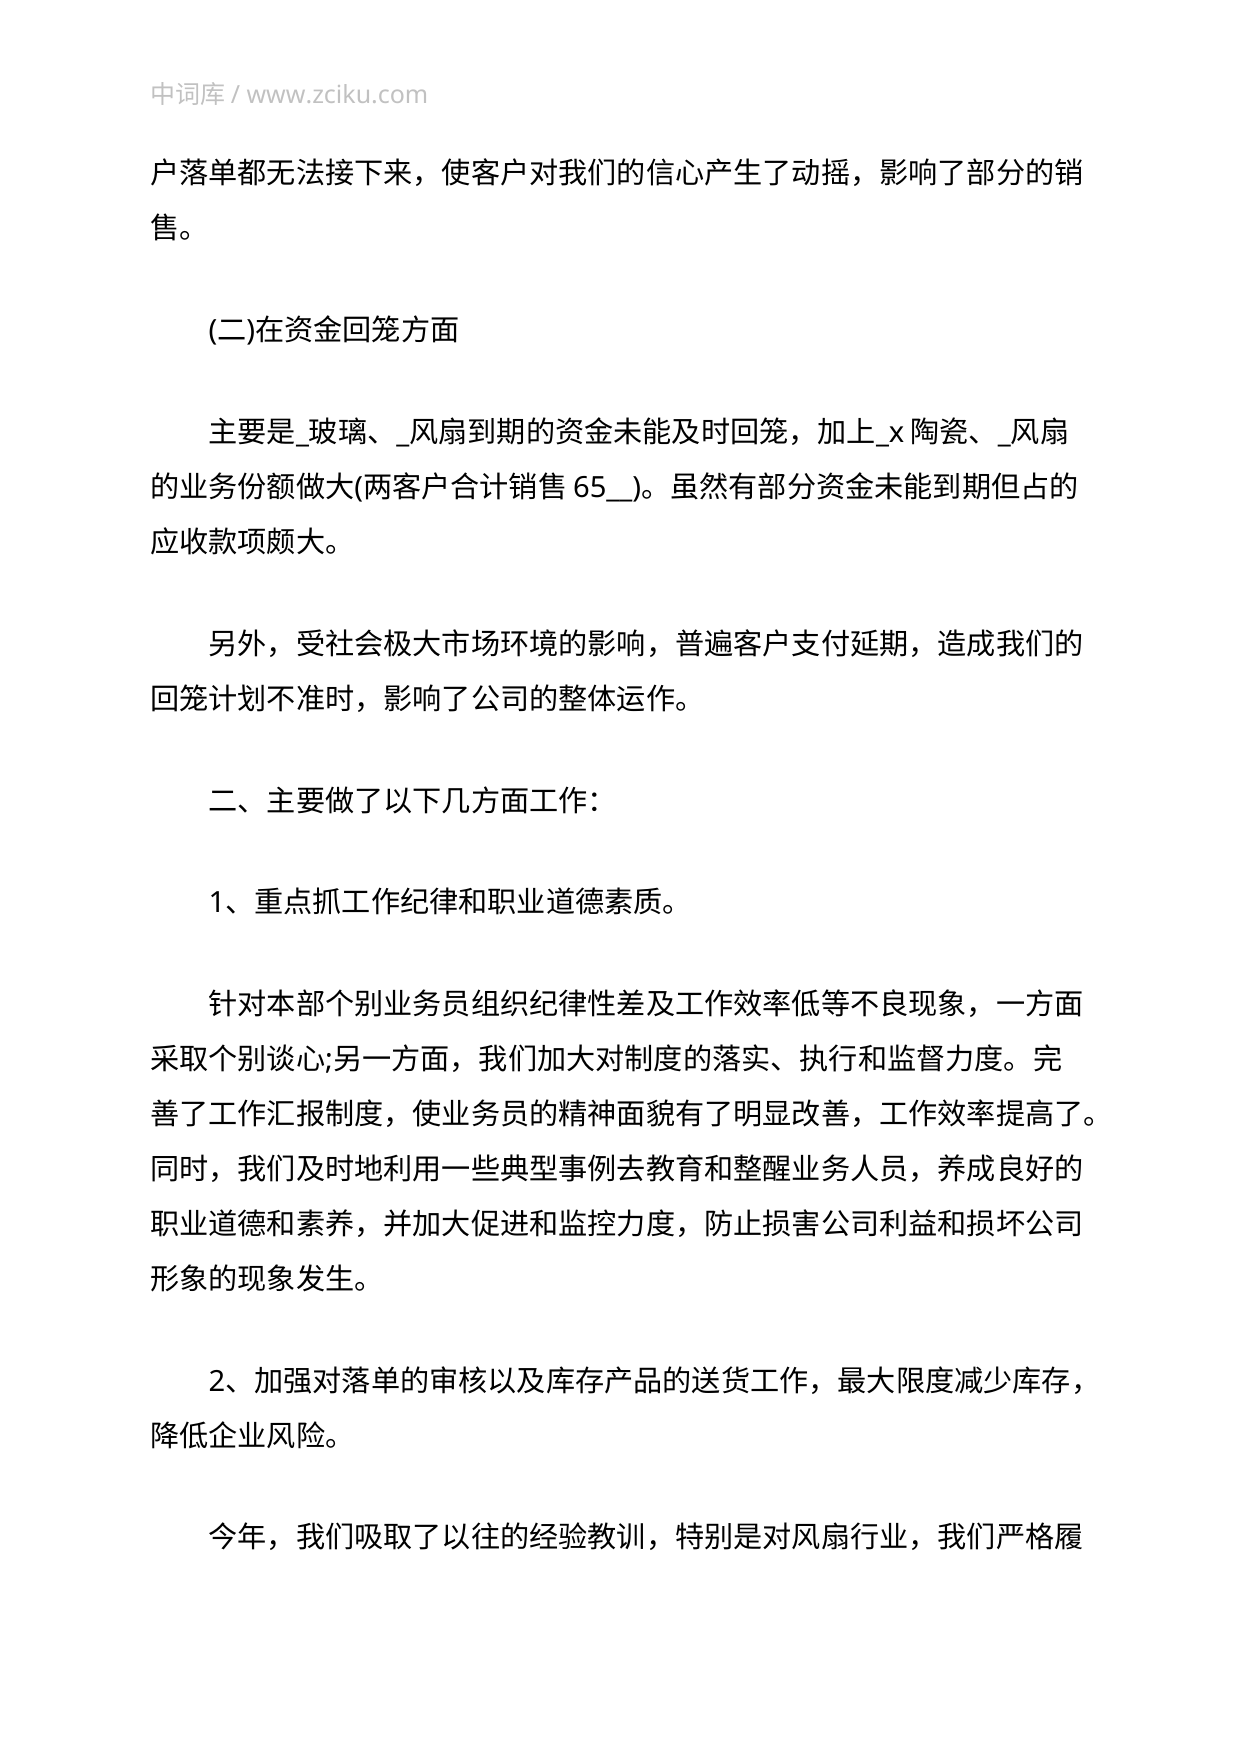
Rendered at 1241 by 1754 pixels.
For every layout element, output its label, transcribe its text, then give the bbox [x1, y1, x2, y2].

text 另外，受社会极大市场环境的影响，普遍客户支付延期，造成我们的回笼计划不准时，影响了公司的整体运作。 [150, 620, 1090, 718]
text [150, 1514, 1090, 1556]
text 主要是_玻璃、_风扇到期的资金未能及时回笼，加上_x陶瓷、_风扇的业务份额做大(两客户合计销售65__)。虽然有部分资金未能到期但占的应收款项颇大。 [150, 409, 1090, 561]
text 2、加强对落单的审核以及库存产品的送货工作，最大限度减少库存，降低企业风险。 [150, 1357, 1090, 1454]
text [150, 150, 1090, 247]
text 1、重点抓工作纪律和职业道德素质。 [150, 879, 1090, 921]
text (二)在资金回笼方面 [150, 307, 1090, 349]
text 针对本部个别业务员组织纪律性差及工作效率低等不良现象，一方面采取个别谈心;另一方面，我们加大对制度的落实、执行和监督力度。完善了工作汇报制度，使业务员的精神面貌有了明显改善，工作效率提高了。同时，我们及时地利用一些典型事例去教育和整醒业务人员，养成良好的职业道德和素养，并加大促进和监控力度，防止损害公司利益和损坏公司形象的现象发生。 [150, 981, 1090, 1298]
text 二、主要做了以下几方面工作： [150, 777, 1090, 819]
